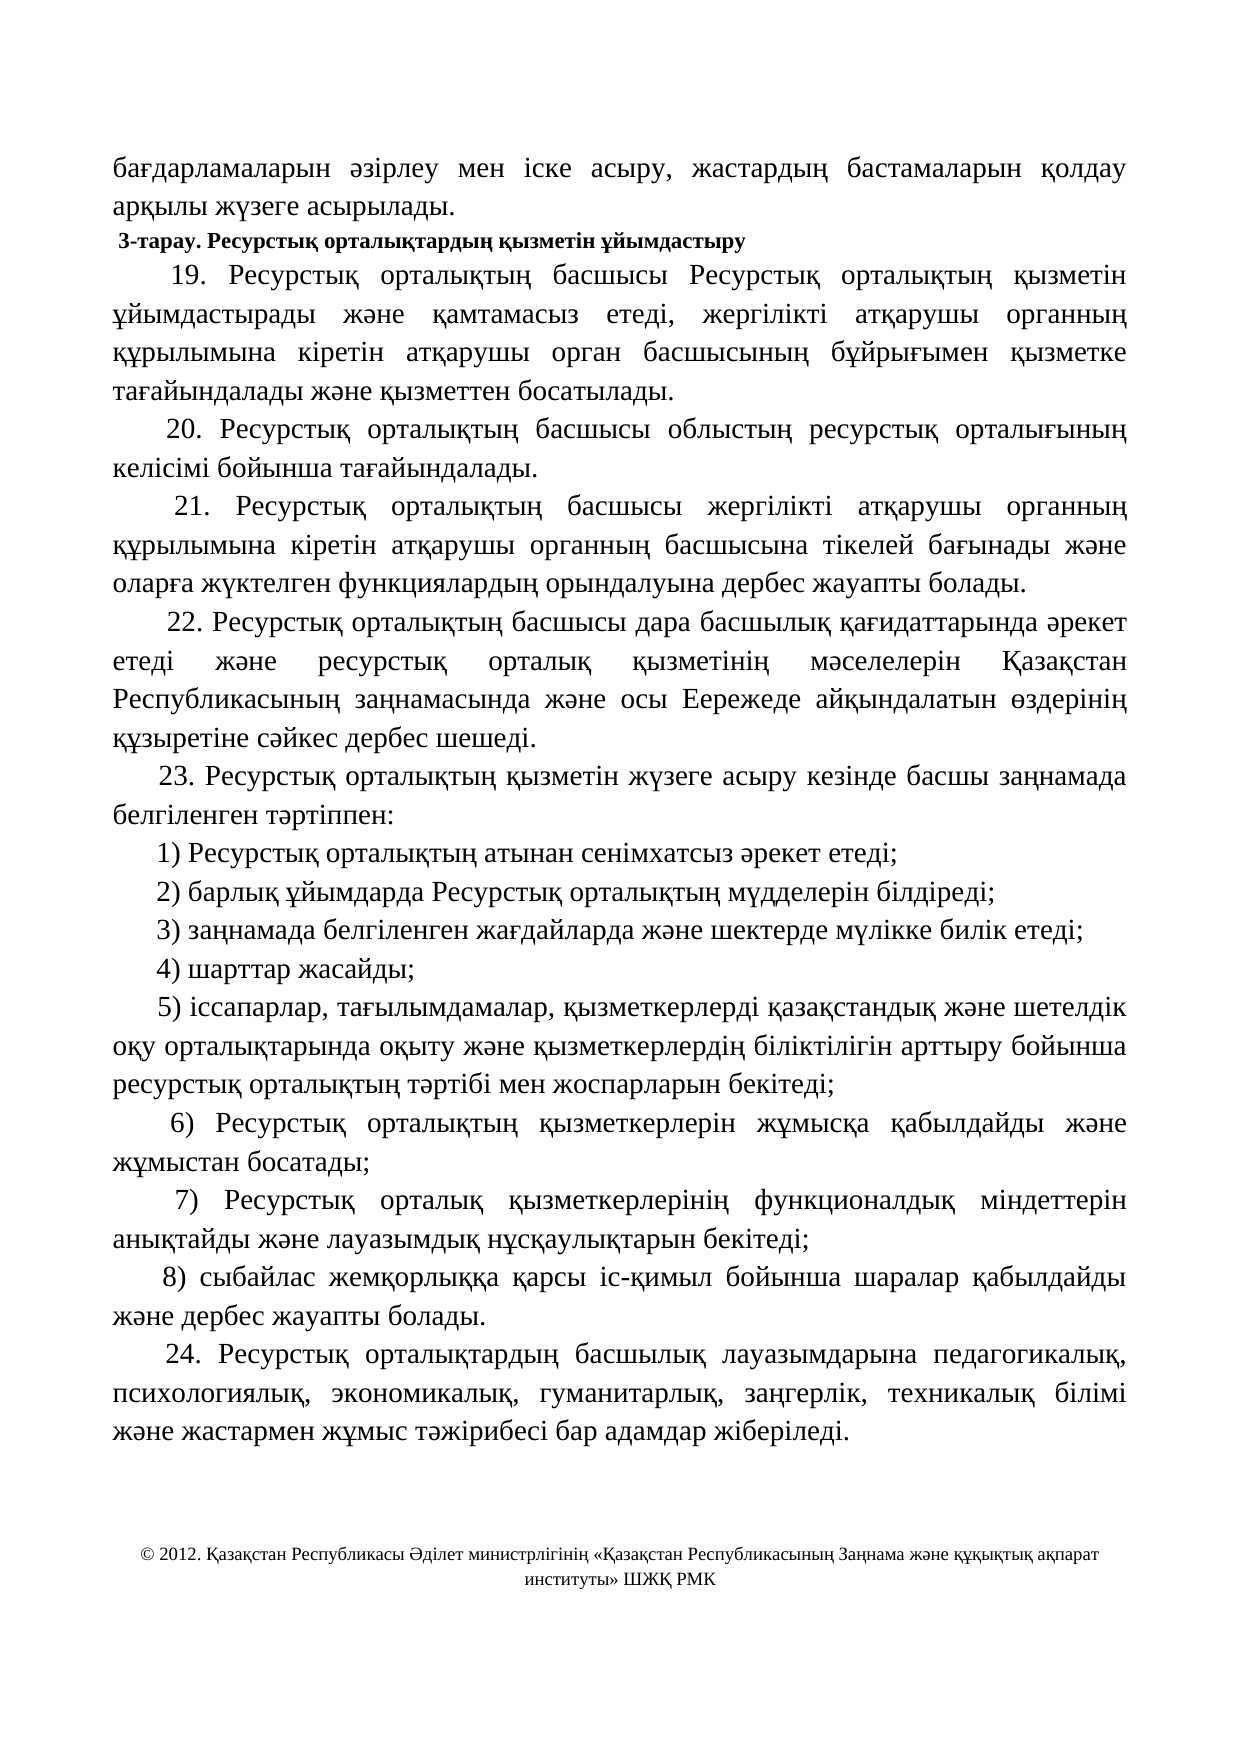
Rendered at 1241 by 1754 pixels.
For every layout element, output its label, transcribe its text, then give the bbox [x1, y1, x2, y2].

text 4) шарттар жасайды; [112, 951, 1128, 984]
text © 2012. Қазақстан Республикасы Әділет министрлігінің «Қазақстан Республикасының Заңнама және құқықтық ақпарат институты» ШЖҚ РМК [112, 1543, 1128, 1589]
text 21. Ресурстық орталықтың басшысы жергілікті атқарушы органның құрылымына кіретін атқарушы органның басшысына тікелей бағынады және оларға жүктелген функциялардың орындалуына дербес жауапты болады. [112, 488, 1128, 599]
text 19. Ресурстық орталықтың басшысы Ресурстық орталықтың қызметін ұйымдастырады және қамтамасыз етеді, жергілікті атқарушы органның құрылымына кіретін атқарушы орган басшысының бұйрығымен қызметке тағайындалады және қызметтен босатылады. [112, 257, 1128, 406]
text 5) іссапарлар, тағылымдамалар, қызметкерлерді қазақстандық және шетелдік оқу орталықтарында оқыту және қызметкерлердің біліктілігін арттыру бойынша ресурстық орталықтың тәртібі мен жоспарларын бекітеді; [112, 989, 1128, 1100]
text 7) Ресурстық орталық қызметкерлерінің функционалдық міндеттерін анықтайды және лауазымдық нұсқаулықтарын бекітеді; [112, 1182, 1128, 1254]
text 6) Ресурстық орталықтың қызметкерлерін жұмысқа қабылдайды және жұмыстан босатады; [112, 1105, 1128, 1177]
text 1) Ресурстық орталықтың атынан сенімхатсыз әрекет етеді; [112, 835, 1128, 869]
text 20. Ресурстық орталықтың басшысы облыстың ресурстық орталығының келісімі бойынша тағайындалады. [112, 411, 1128, 483]
text 3-тарау. Ресурстық орталықтардың қызметін ұйымдастыру [112, 227, 1128, 253]
text 23. Ресурстық орталықтың қызметін жүзеге асыру кезінде басшы заңнамада белгіленген тәртіппен: [112, 758, 1128, 830]
text 3) заңнамада белгіленген жағдайларда және шектерде мүлікке билік етеді; [112, 912, 1128, 946]
text 8) сыбайлас жемқорлыққа қарсы іс-қимыл бойынша шаралар қабылдайды және дербес жауапты болады. [112, 1259, 1128, 1331]
text 24. Ресурстық орталықтардың басшылық лауазымдарына педагогикалық, психологиялық, экономикалық, гуманитарлық, заңгерлік, техникалық білімі және жастармен жұмыс тәжірибесі бар адамдар жіберіледі. [112, 1336, 1128, 1447]
text 22. Ресурстық орталықтың басшысы дара басшылық қағидаттарында әрекет етеді және ресурстық орталық қызметінің мәселелерін Қазақстан Республикасының заңнамасында және осы Еережеде айқындалатын өздерінің құзыретіне сәйкес дербес шешеді. [112, 604, 1128, 753]
text 2) барлық ұйымдарда Ресурстық орталықтың мүдделерін білдіреді; [112, 874, 1128, 907]
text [112, 150, 1128, 222]
